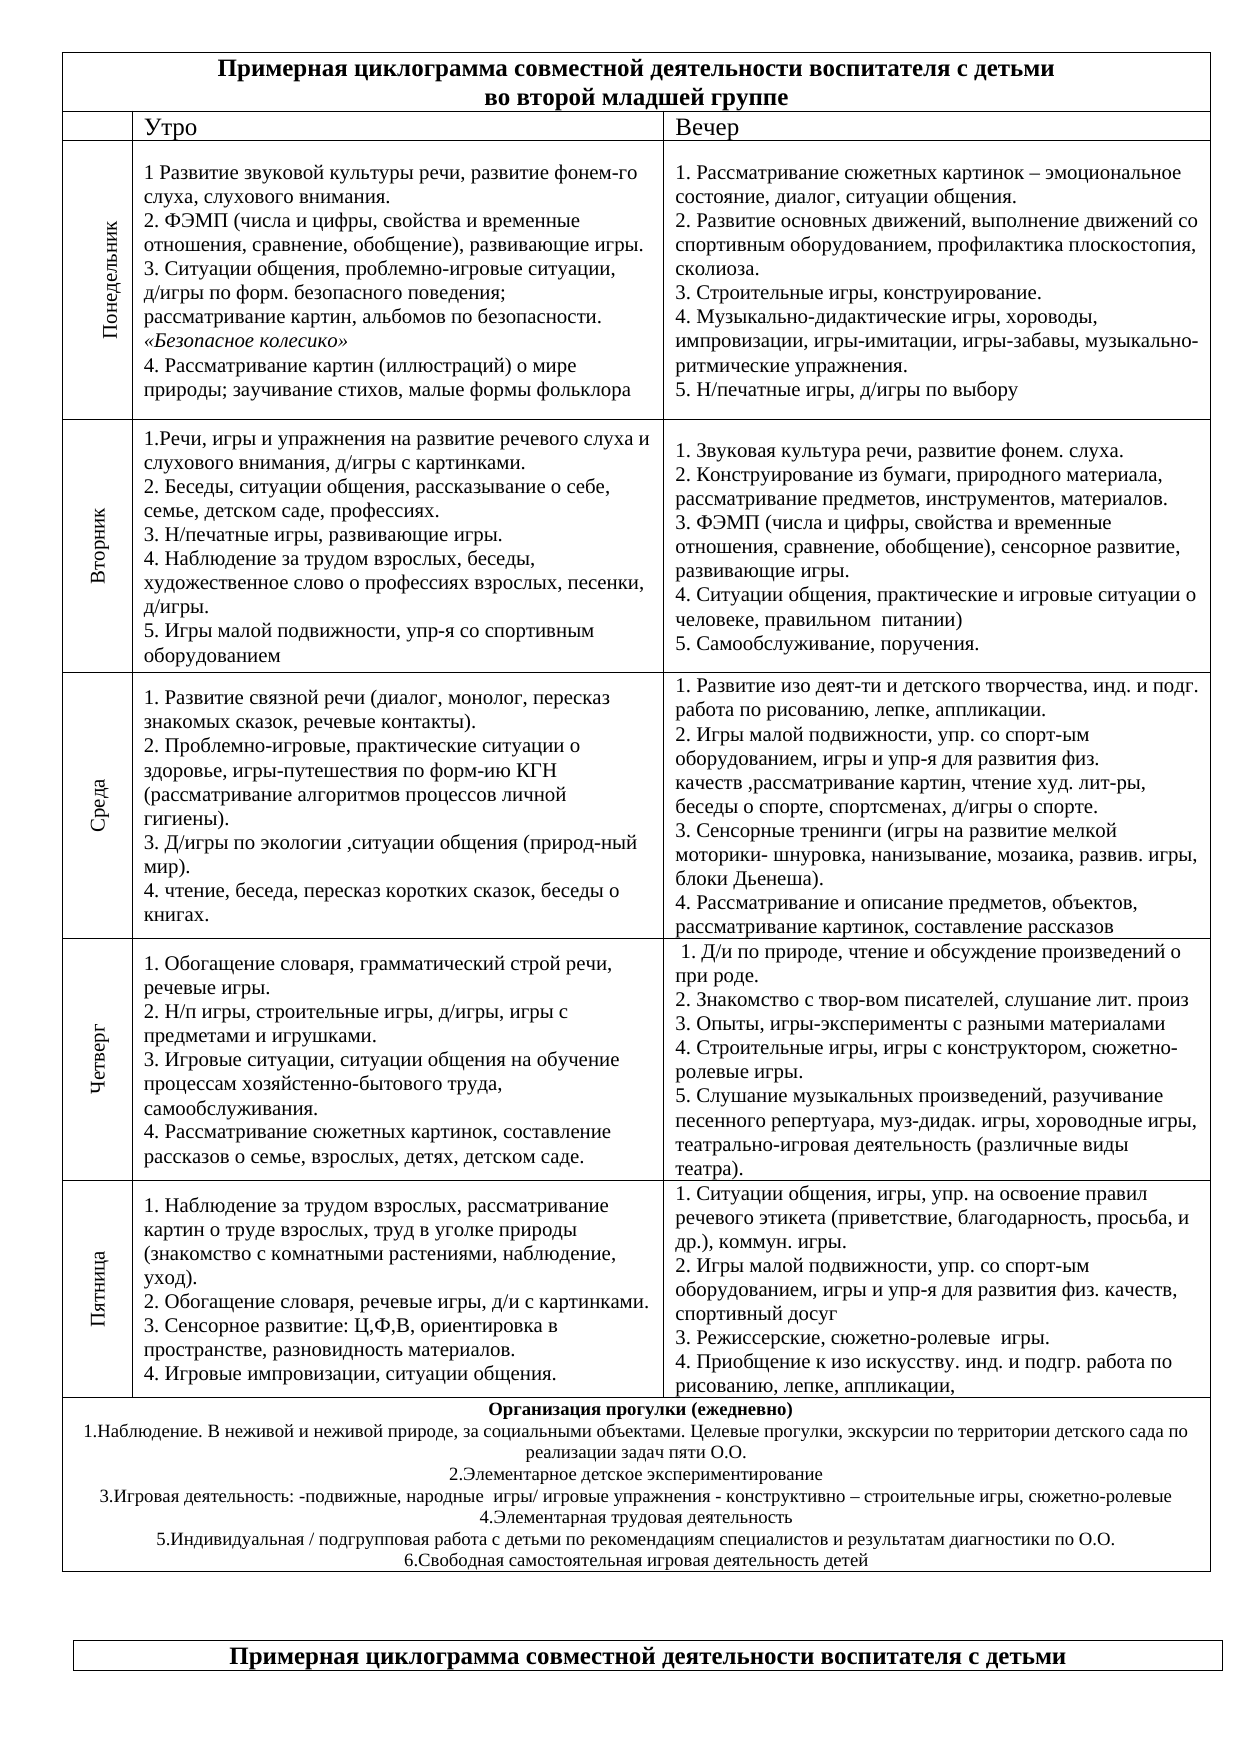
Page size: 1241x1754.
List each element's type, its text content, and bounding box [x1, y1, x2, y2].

table_cell Среда [63, 673, 132, 938]
table_cell Организация прогулки (ежедневно) 1.Наблюдение. В неживой и неживой природе, за социальными объектами. Целевые прогулки, экскурсии по территории детского сада по реализации задач пяти О.О. 2.Элементарное детское экспериментирование 3.Игровая деятельность: -подвижные, народные игры/ игровые упражнения - конструктивно – строительные игры, сюжетно-ролевые 4.Элементарная трудовая деятельность 5.Индивидуальная / подгрупповая работа с детьми по рекомендациям специалистов и результатам диагностики по О.О. 6.Свободная самостоятельная игровая деятельность детей [63, 1398, 1210, 1571]
table_cell 1 Развитие звуковой культуры речи, развитие фонем-го слуха, слухового внимания. 2. ФЭМП (числа и цифры, свойства и временные отношения, сравнение, обобщение), развивающие игры. 3. Ситуации общения, проблемно-игровые ситуации, д/игры по форм. безопасного поведения; рассматривание картин, альбомов по безопасности. «Безопасное колесико» 4. Рассматривание картин (иллюстраций) о мире природы; заучивание стихов, малые формы фольклора [133, 141, 663, 419]
table_cell 1. Рассматривание сюжетных картинок – эмоциональное состояние, диалог, ситуации общения. 2. Развитие основных движений, выполнение движений со спортивным оборудованием, профилактика плоскостопия, сколиоза. 3. Строительные игры, конструирование. 4. Музыкально-дидактические игры, хороводы, импровизации, игры-имитации, игры-забавы, музыкально-ритмические упражнения. 5. Н/печатные игры, д/игры по выбору [664, 141, 1210, 419]
table_cell Утро [133, 112, 663, 140]
table_cell 1. Обогащение словаря, грамматический строй речи, речевые игры. 2. Н/п игры, строительные игры, д/игры, игры с предметами и игрушками. 3. Игровые ситуации, ситуации общения на обучение процессам хозяйстенно-бытового труда, самообслуживания. 4. Рассматривание сюжетных картинок, составление рассказов о семье, взрослых, детях, детском саде. [133, 939, 663, 1180]
table_cell Пятница [63, 1181, 132, 1397]
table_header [74, 1641, 1222, 1670]
table_cell Вторник [63, 420, 132, 672]
table_cell Вечер [664, 112, 1210, 140]
table_cell 1. Наблюдение за трудом взрослых, рассматривание картин о труде взрослых, труд в уголке природы (знакомство с комнатными растениями, наблюдение, уход). 2. Обогащение словаря, речевые игры, д/и с картинками. 3. Сенсорное развитие: Ц,Ф,В, ориентировка в пространстве, разновидность материалов. 4. Игровые импровизации, ситуации общения. [133, 1181, 663, 1397]
table_cell [63, 112, 132, 140]
table_cell 1.Речи, игры и упражнения на развитие речевого слуха и слухового внимания, д/игры с картинками. 2. Беседы, ситуации общения, рассказывание о себе, семье, детском саде, профессиях. 3. Н/печатные игры, развивающие игры. 4. Наблюдение за трудом взрослых, беседы, художественное слово о профессиях взрослых, песенки, д/игры. 5. Игры малой подвижности, упр-я со спортивным оборудованием [133, 420, 663, 672]
table_cell Четверг [63, 939, 132, 1180]
table_cell 1. Развитие связной речи (диалог, монолог, пересказ знакомых сказок, речевые контакты). 2. Проблемно-игровые, практические ситуации о здоровье, игры-путешествия по форм-ию КГН (рассматривание алгоритмов процессов личной гигиены). 3. Д/игры по экологии ,ситуации общения (природ-ный мир). 4. чтение, беседа, пересказ коротких сказок, беседы о книгах. [133, 673, 663, 938]
table_cell Понедельник [63, 141, 132, 419]
table_cell 1. Ситуации общения, игры, упр. на освоение правил речевого этикета (приветствие, благодарность, просьба, и др.), коммун. игры. 2. Игры малой подвижности, упр. со спорт-ым оборудованием, игры и упр-я для развития физ. качеств, спортивный досуг 3. Режиссерские, сюжетно-ролевые игры. 4. Приобщение к изо искусству. инд. и подгр. работа по рисованию, лепке, аппликации, [664, 1181, 1210, 1397]
table_cell 1. Звуковая культура речи, развитие фонем. слуха. 2. Конструирование из бумаги, природного материала, рассматривание предметов, инструментов, материалов. 3. ФЭМП (числа и цифры, свойства и временные отношения, сравнение, обобщение), сенсорное развитие, развивающие игры. 4. Ситуации общения, практические и игровые ситуации о человеке, правильном питании) 5. Самообслуживание, поручения. [664, 420, 1210, 672]
table_cell 1. Д/и по природе, чтение и обсуждение произведений о при роде. 2. Знакомство с твор-вом писателей, слушание лит. произ 3. Опыты, игры-эксперименты с разными материалами 4. Строительные игры, игры с конструктором, сюжетно-ролевые игры. 5. Слушание музыкальных произведений, разучивание песенного репертуара, муз-дидак. игры, хороводные игры, театрально-игровая деятельность (различные виды театра). [664, 939, 1210, 1180]
table_cell 1. Развитие изо деят-ти и детского творчества, инд. и подг. работа по рисованию, лепке, аппликации. 2. Игры малой подвижности, упр. со спорт-ым оборудованием, игры и упр-я для развития физ. качеств ,рассматривание картин, чтение худ. лит-ры, беседы о спорте, спортсменах, д/игры о спорте. 3. Сенсорные тренинги (игры на развитие мелкой моторики- шнуровка, нанизывание, мозаика, развив. игры, блоки Дьенеша). 4. Рассматривание и описание предметов, объектов, рассматривание картинок, составление рассказов [664, 673, 1210, 938]
table_header Примерная циклограмма совместной деятельности воспитателя с детьми во второй младшей группе [63, 53, 1210, 111]
